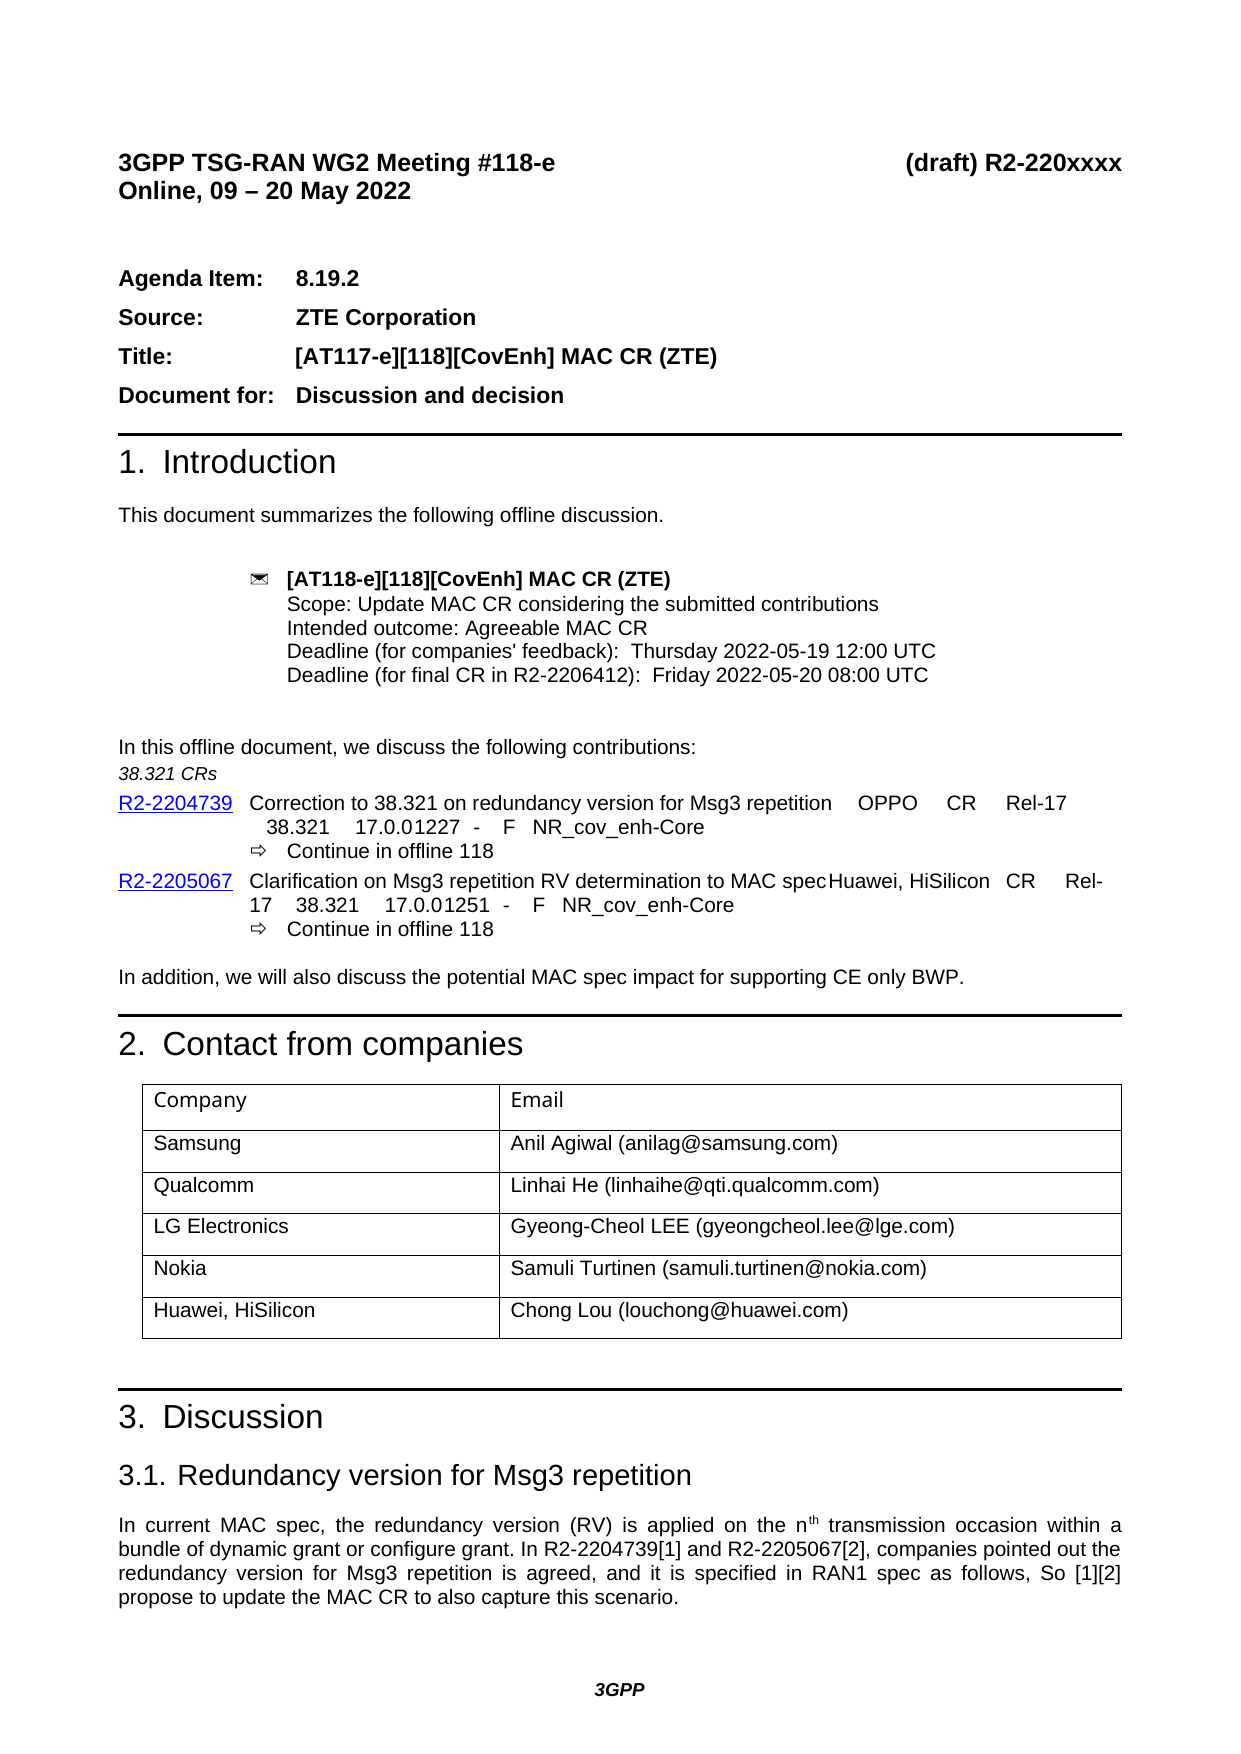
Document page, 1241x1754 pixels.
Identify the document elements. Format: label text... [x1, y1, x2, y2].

title R2-2205067 Clarification on Msg3 repetition RV determination to MAC spec Huawei, HiSilicon CR Rel-17 38.321 17.0.0 1251 - F NR_cov_enh-Core [118, 869, 1122, 917]
text Title: [AT117-e][118][CovEnh] MAC CR (ZTE) [118, 343, 1122, 369]
text In addition, we will also discuss the potential MAC spec impact for supporting CE only BWP. [118, 965, 1122, 989]
text [AT118-e][118][CovEnh] MAC CR (ZTE) [249, 567, 1122, 591]
table_cell Huawei, HiSilicon [143, 1298, 499, 1338]
subtitle Redundancy version for Msg3 repetition [118, 1458, 1122, 1491]
subtitle Discussion [118, 1391, 1122, 1436]
text In this offline document, we discuss the following contributions: [118, 735, 1122, 759]
table_cell Nokia [143, 1256, 499, 1297]
text Intended outcome: Agreeable MAC CR [287, 615, 1122, 639]
text 38.321 CRs [118, 763, 1122, 785]
table_cell Anil Agiwal (anilag@samsung.com) [500, 1131, 1121, 1172]
table_cell Gyeong-Cheol LEE (gyeongcheol.lee@lge.com) [500, 1214, 1121, 1255]
table_header Email [500, 1085, 1121, 1130]
list Continue in offline 118 [249, 917, 1122, 941]
table_cell Samuli Turtinen (samuli.turtinen@nokia.com) [500, 1256, 1121, 1297]
table_cell Qualcomm [143, 1173, 499, 1213]
subtitle Contact from companies [118, 1017, 1122, 1062]
text This document summarizes the following offline discussion. [118, 503, 1122, 527]
table_cell LG Electronics [143, 1214, 499, 1255]
table_header Company [143, 1085, 499, 1130]
table_cell Samsung [143, 1131, 499, 1172]
text Source: ZTE Corporation [118, 304, 1122, 330]
subtitle Introduction [118, 436, 1122, 481]
text Online, 09 – 20 May 2022 [118, 176, 1122, 205]
text In current MAC spec, the redundancy version (RV) is applied on the nth transmission occasion within a bundle of dynamic grant or configure grant. In R2-2204739[1] and R2-2205067[2], companies pointed out the redundancy version for Msg3 repetition is agreed, and it is specified in RAN1 spec as follows, So [1][2] propose to update the MAC CR to also capture this scenario. [118, 1513, 1122, 1608]
title R2-2204739 Correction to 38.321 on redundancy version for Msg3 repetition OPPO CR Rel-17 38.321 17.0.0 1227 - F NR_cov_enh-Core [118, 791, 1122, 839]
text Document for: Discussion and decision [118, 382, 1122, 408]
list Continue in offline 118 [249, 839, 1122, 863]
text Agenda Item: 8.19.2 [118, 265, 1122, 292]
text Deadline (for companies' feedback): Thursday 2022-05-19 12:00 UTC [287, 639, 1122, 663]
text 3GPP TSG-RAN WG2 Meeting #118-e (draft) R2-220xxxx [118, 147, 1122, 176]
table_cell Linhai He (linhaihe@qti.qualcomm.com) [500, 1173, 1121, 1213]
text Scope: Update MAC CR considering the submitted contributions [287, 591, 1122, 615]
text Deadline (for final CR in R2-2206412): Friday 2022-05-20 08:00 UTC [287, 663, 1122, 687]
table_cell Chong Lou (louchong@huawei.com) [500, 1298, 1121, 1338]
